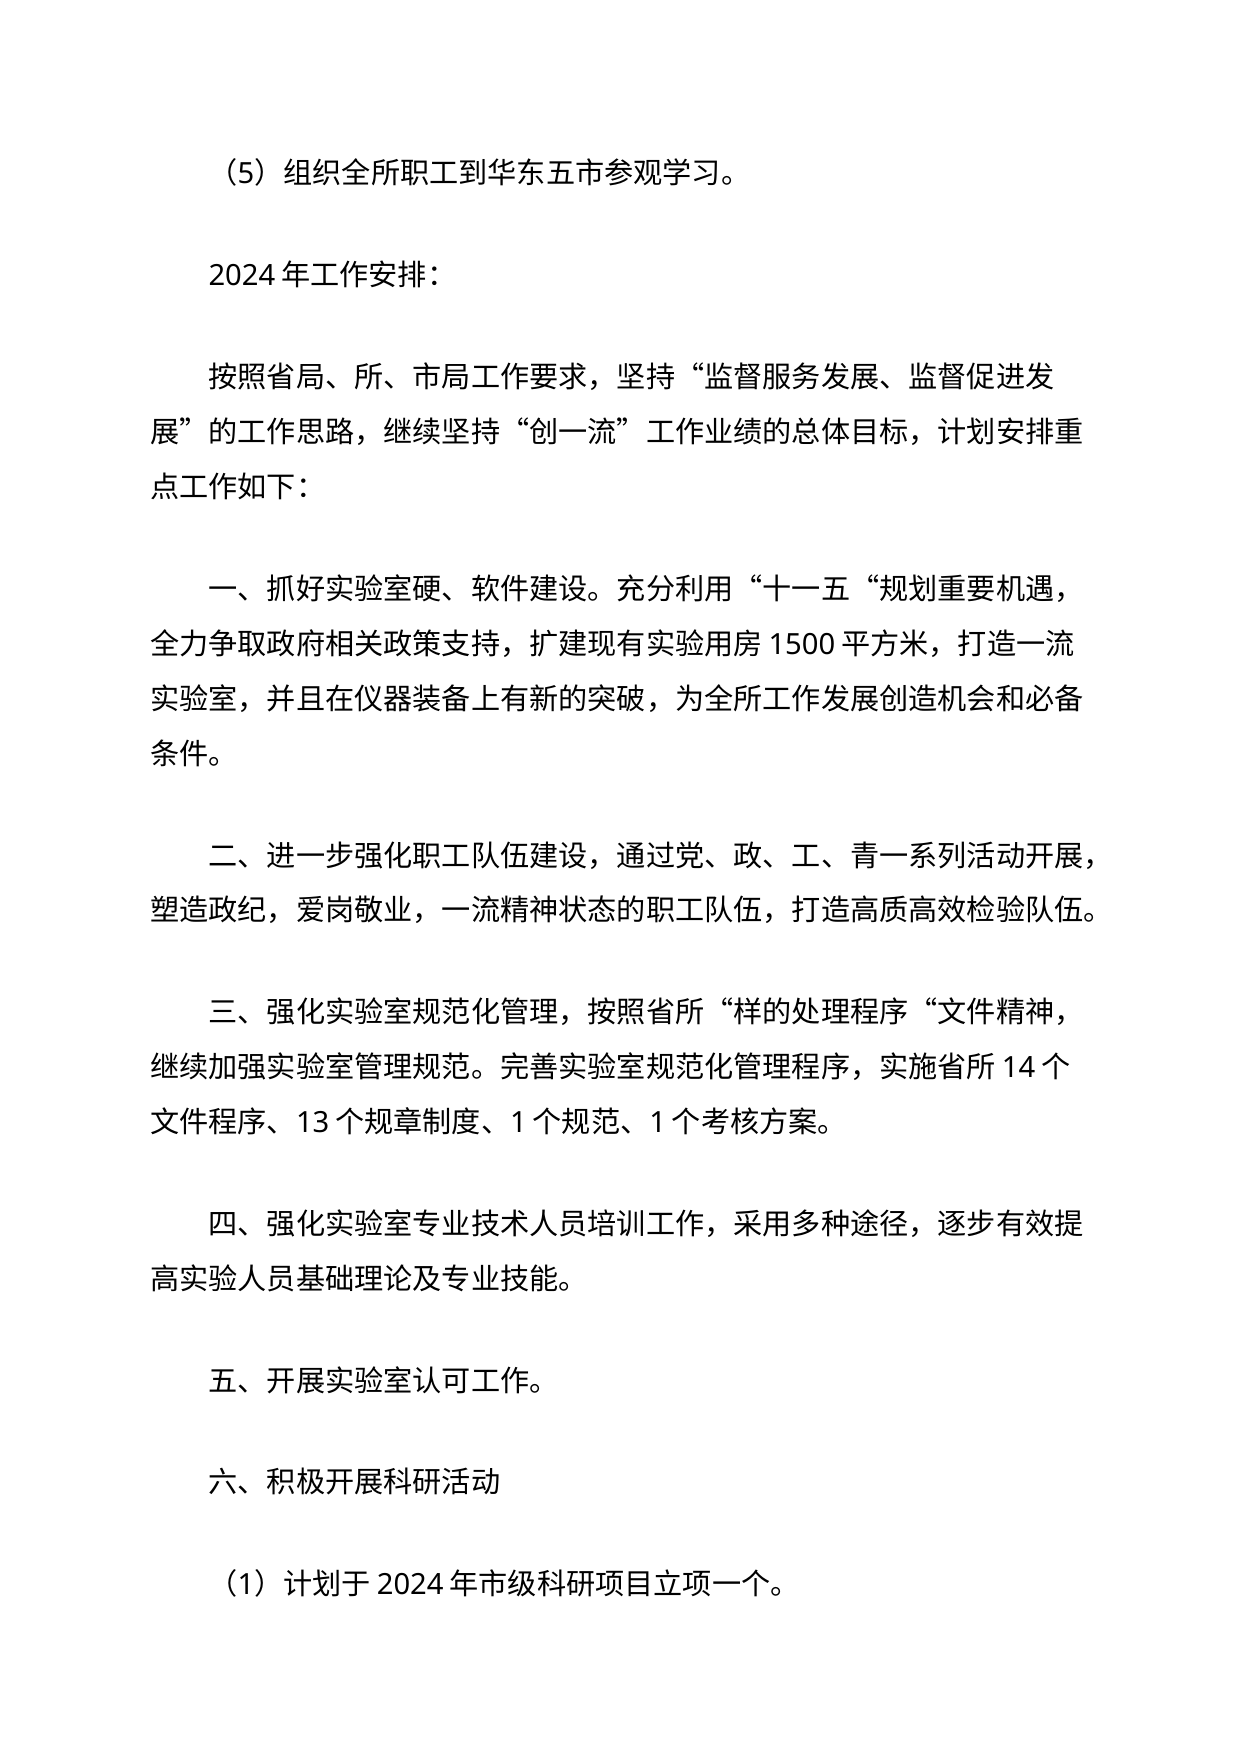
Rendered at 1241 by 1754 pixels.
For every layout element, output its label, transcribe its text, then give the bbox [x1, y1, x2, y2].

text 三、强化实验室规范化管理，按照省所“样的处理程序“文件精神，继续加强实验室管理规范。完善实验室规范化管理程序，实施省所14个文件程序、13个规章制度、1个规范、1个考核方案。 [150, 989, 1090, 1141]
text （1）计划于2024年市级科研项目立项一个。 [150, 1561, 1090, 1603]
text 五、开展实验室认可工作。 [150, 1357, 1090, 1399]
text 六、积极开展科研活动 [150, 1459, 1090, 1501]
text 一、抓好实验室硬、软件建设。充分利用“十一五“规划重要机遇，全力争取政府相关政策支持，扩建现有实验用房1500平方米，打造一流实验室，并且在仪器装备上有新的突破，为全所工作发展创造机会和必备条件。 [150, 566, 1090, 773]
text 按照省局、所、市局工作要求，坚持“监督服务发展、监督促进发展”的工作思路，继续坚持“创一流”工作业绩的总体目标，计划安排重点工作如下： [150, 354, 1090, 506]
text （5）组织全所职工到华东五市参观学习。 [150, 150, 1090, 192]
text 四、强化实验室专业技术人员培训工作，采用多种途径，逐步有效提高实验人员基础理论及专业技能。 [150, 1201, 1090, 1298]
text 二、进一步强化职工队伍建设，通过党、政、工、青一系列活动开展，塑造政纪，爱岗敬业，一流精神状态的职工队伍，打造高质高效检验队伍。 [150, 832, 1090, 929]
text 2024年工作安排： [150, 252, 1090, 294]
